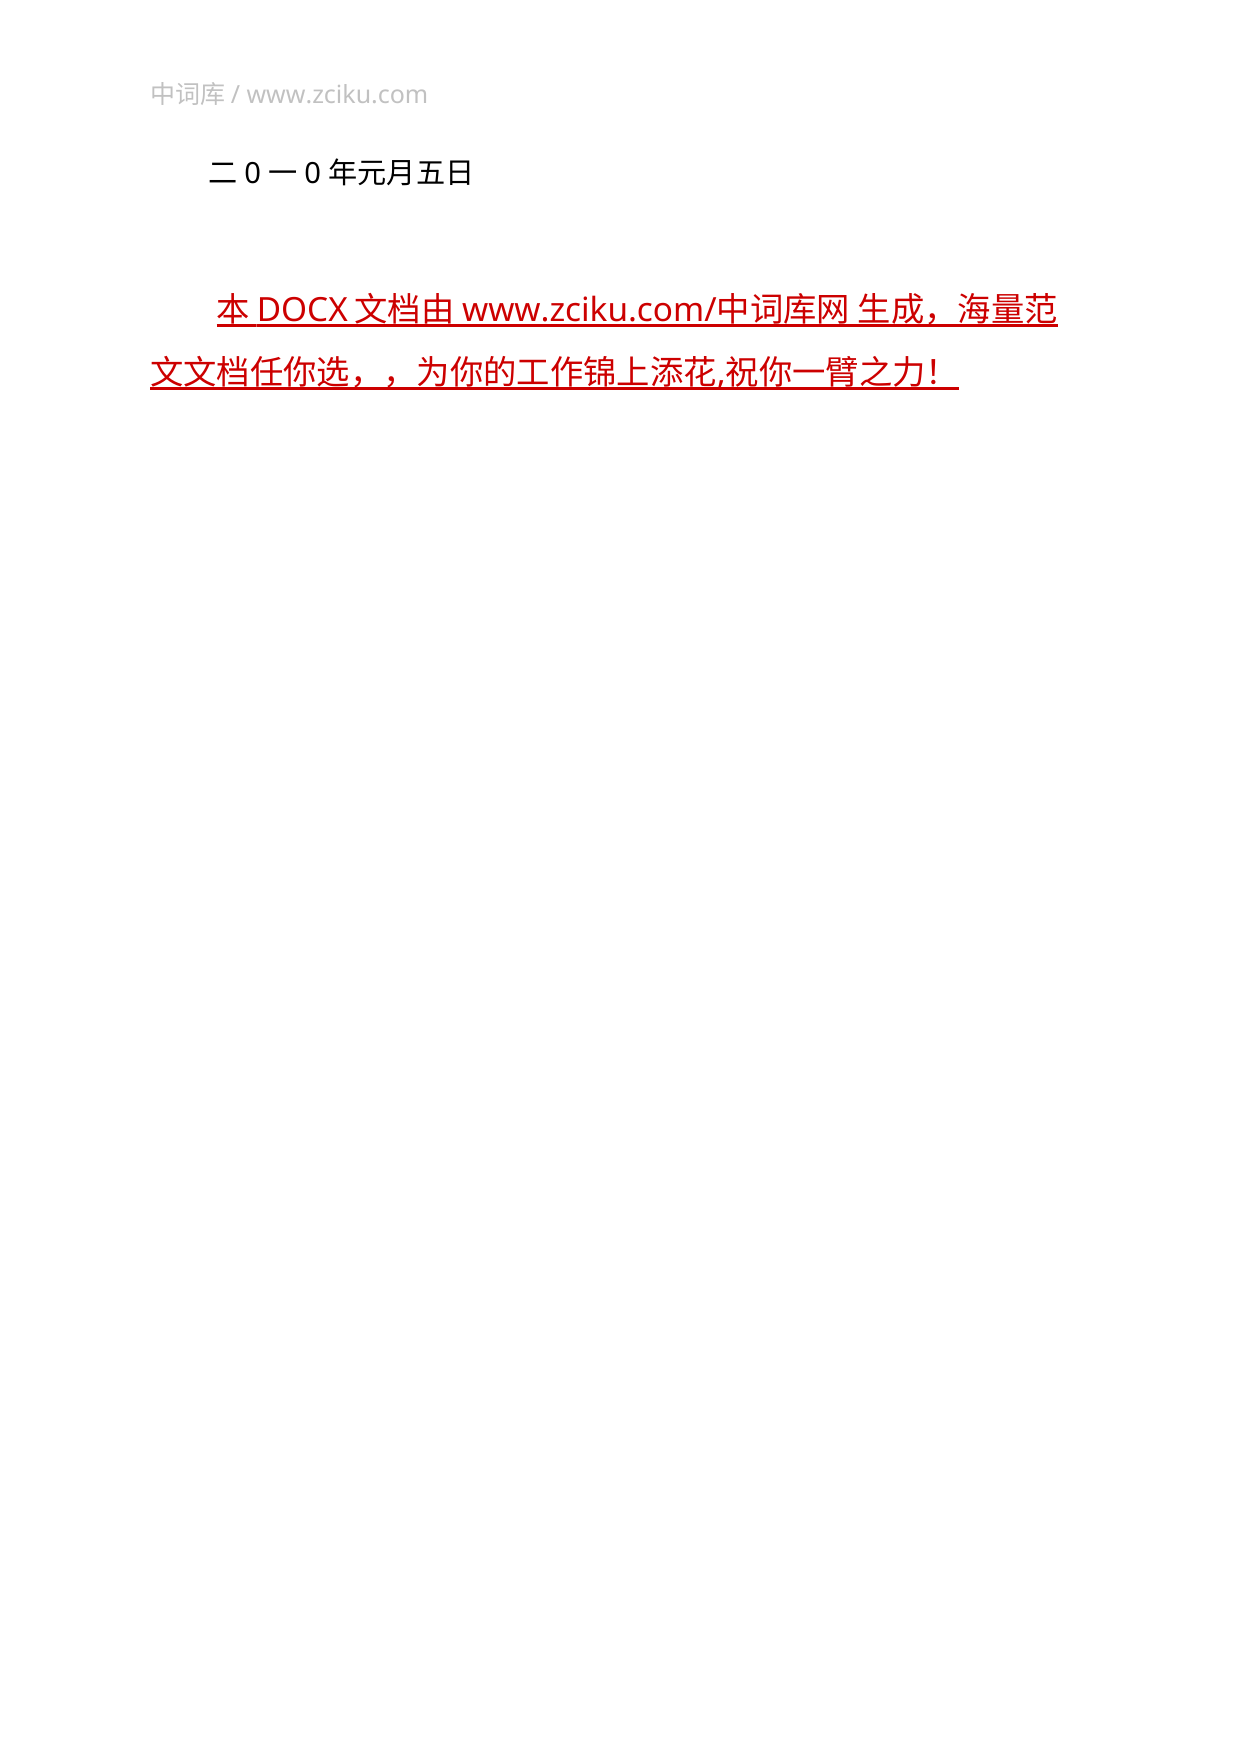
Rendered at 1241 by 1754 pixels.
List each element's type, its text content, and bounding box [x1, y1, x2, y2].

text 二 0 一 0 年元月五日 [150, 150, 1090, 192]
text 本DOCX文档由 www.zciku.com/中词库网 生成，海量范文文档任你选，，为你的工作锦上添花,祝你一臂之力！ [150, 283, 1090, 394]
